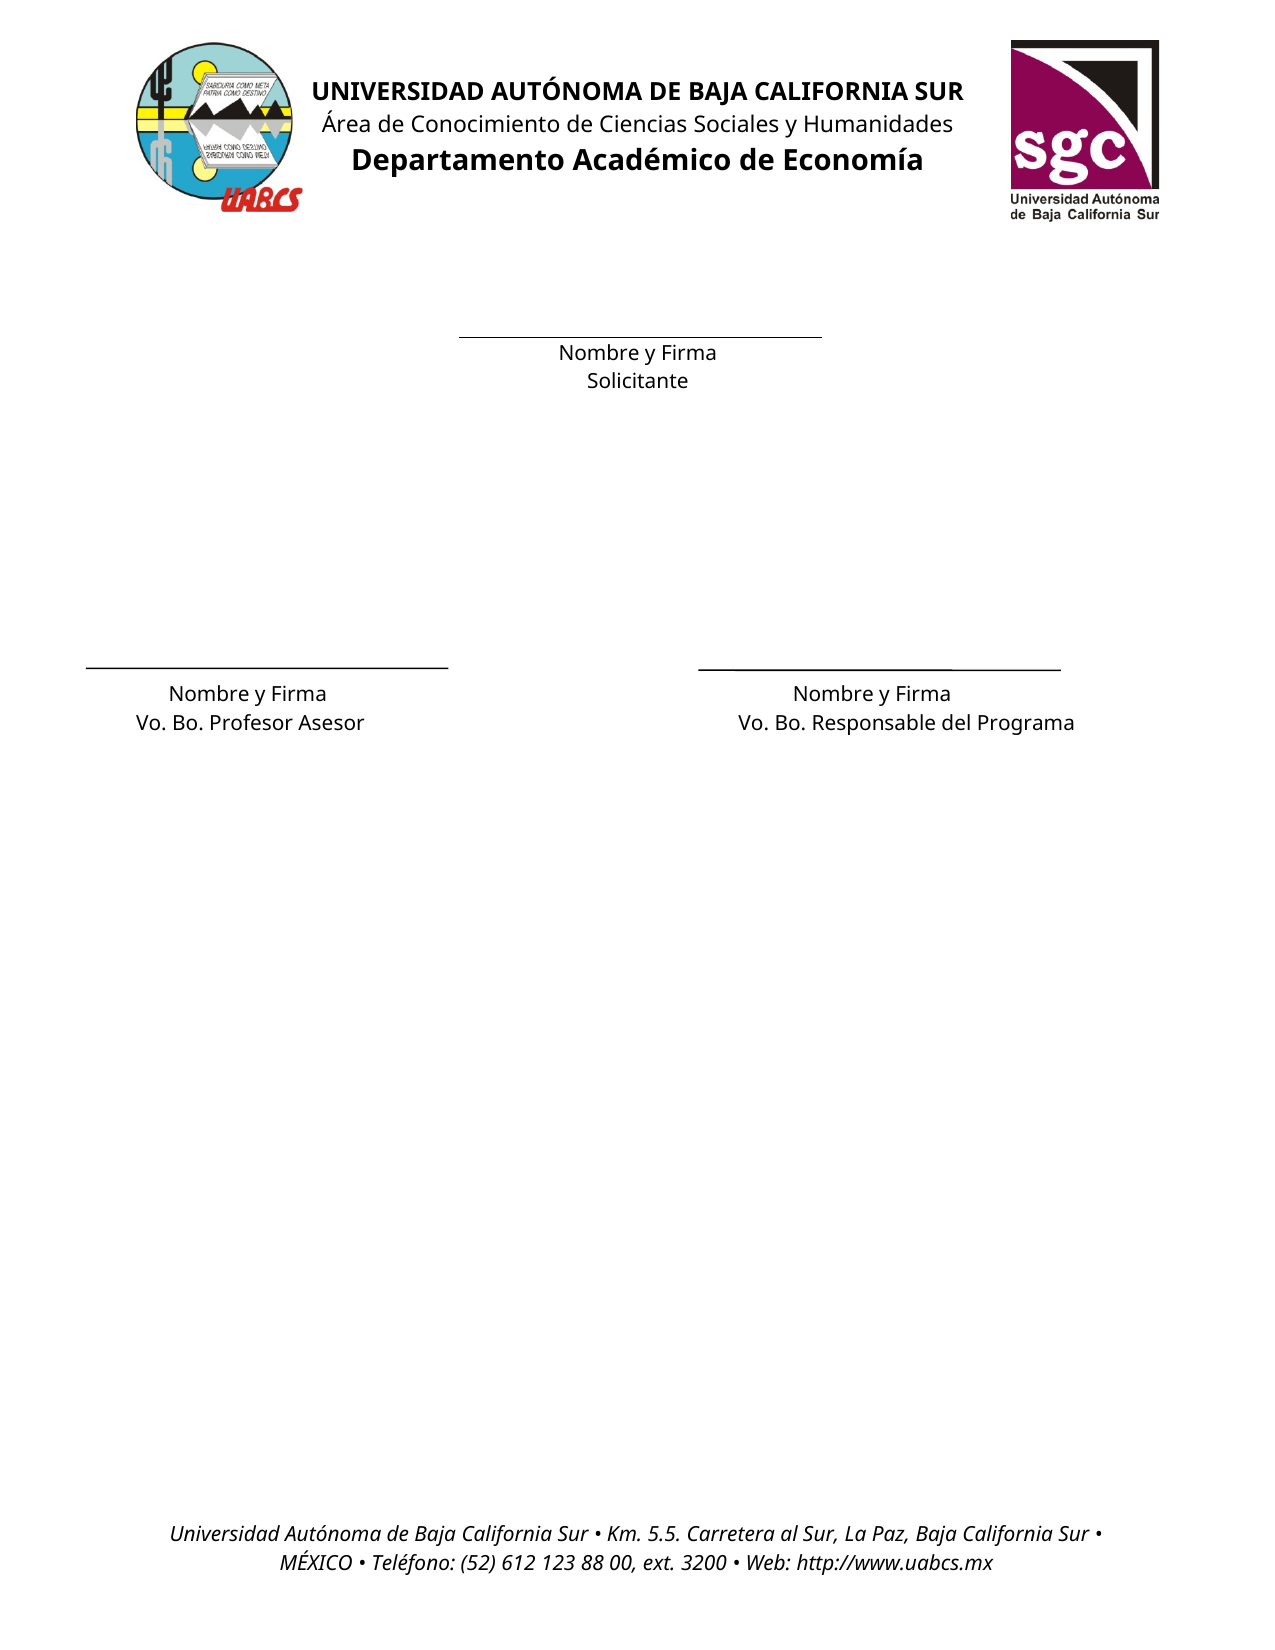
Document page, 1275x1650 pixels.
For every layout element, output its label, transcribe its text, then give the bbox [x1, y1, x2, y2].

picture [136, 42, 303, 212]
text Solicitante [136, 367, 1139, 395]
text Nombre y Firma Nombre y Firma [136, 679, 1139, 708]
picture [1011, 40, 1160, 222]
text Vo. Bo. Profesor Asesor Vo. Bo. Responsable del Programa [136, 708, 1139, 765]
text Nombre y Firma [136, 338, 1139, 367]
